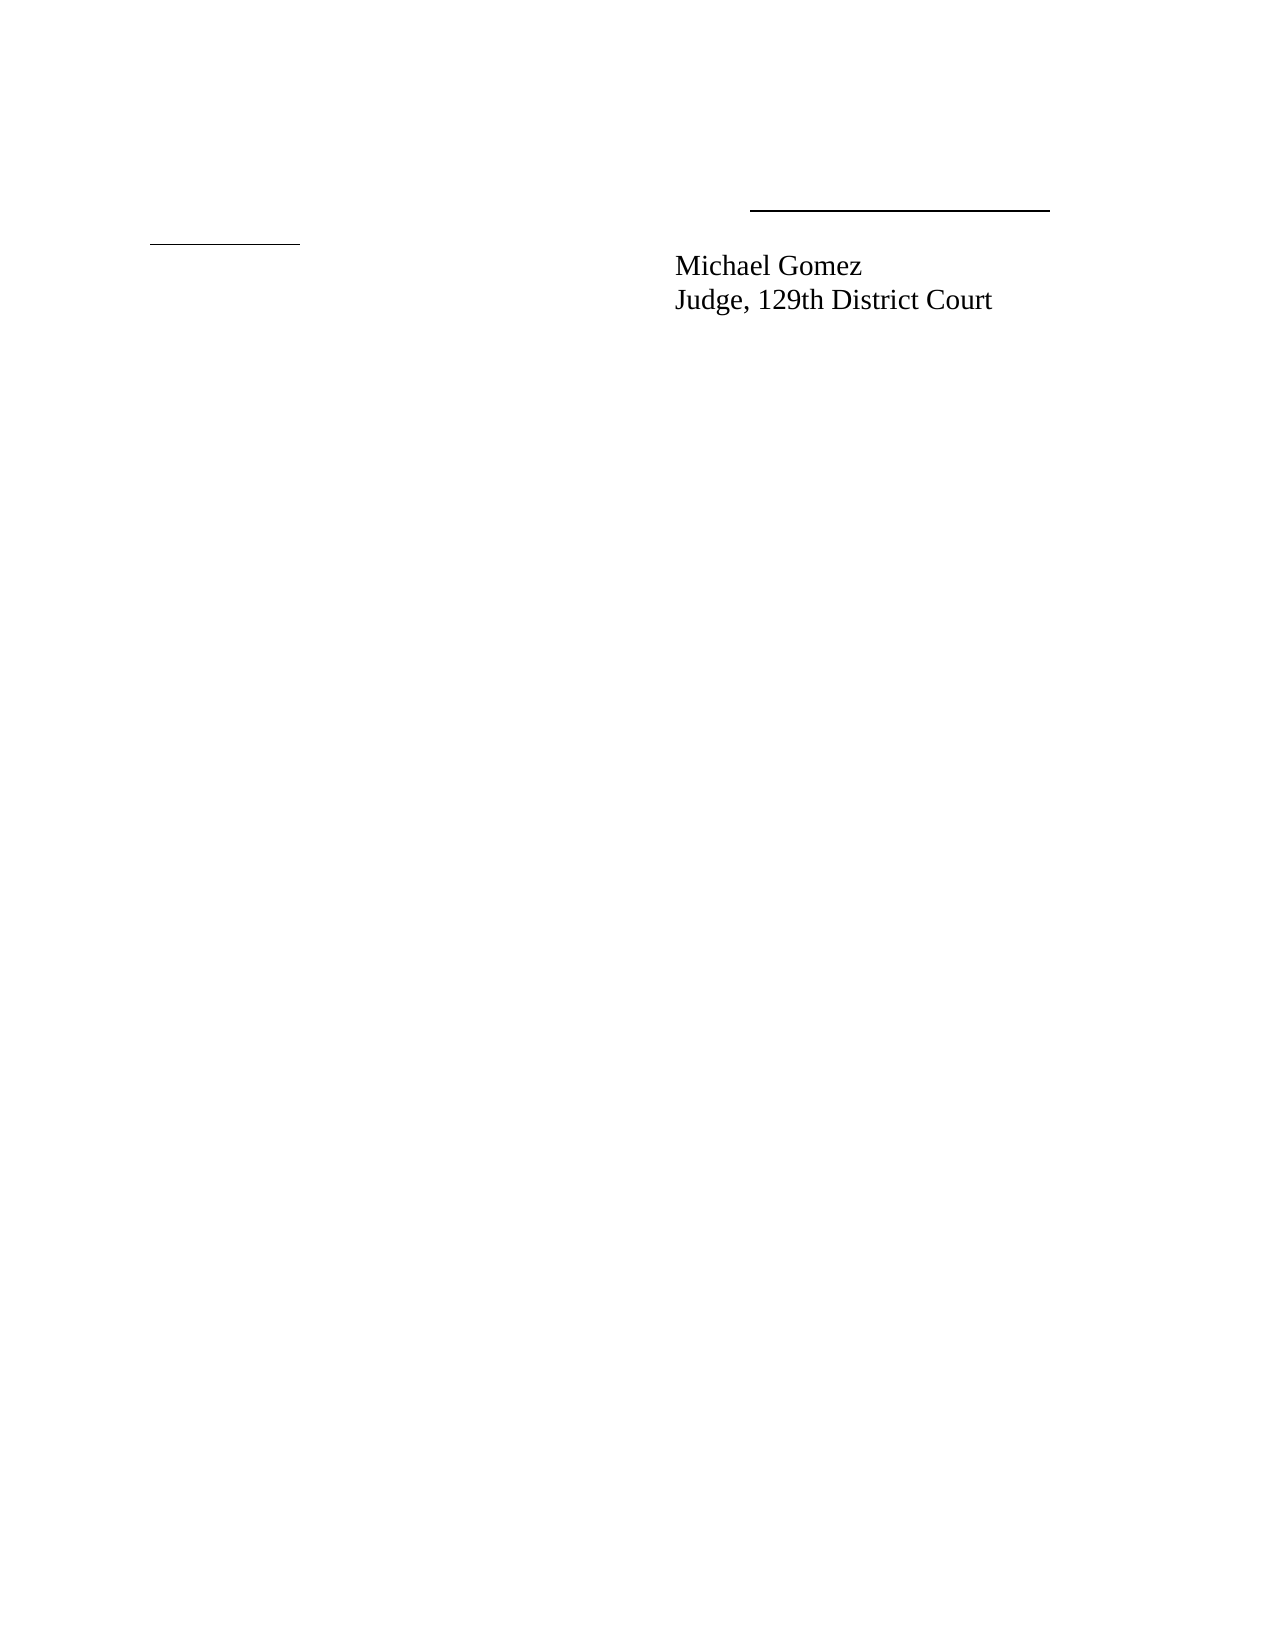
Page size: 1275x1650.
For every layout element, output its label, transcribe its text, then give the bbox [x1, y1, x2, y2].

text Judge, 129th District Court [150, 282, 1125, 315]
text Michael Gomez [150, 248, 1125, 282]
